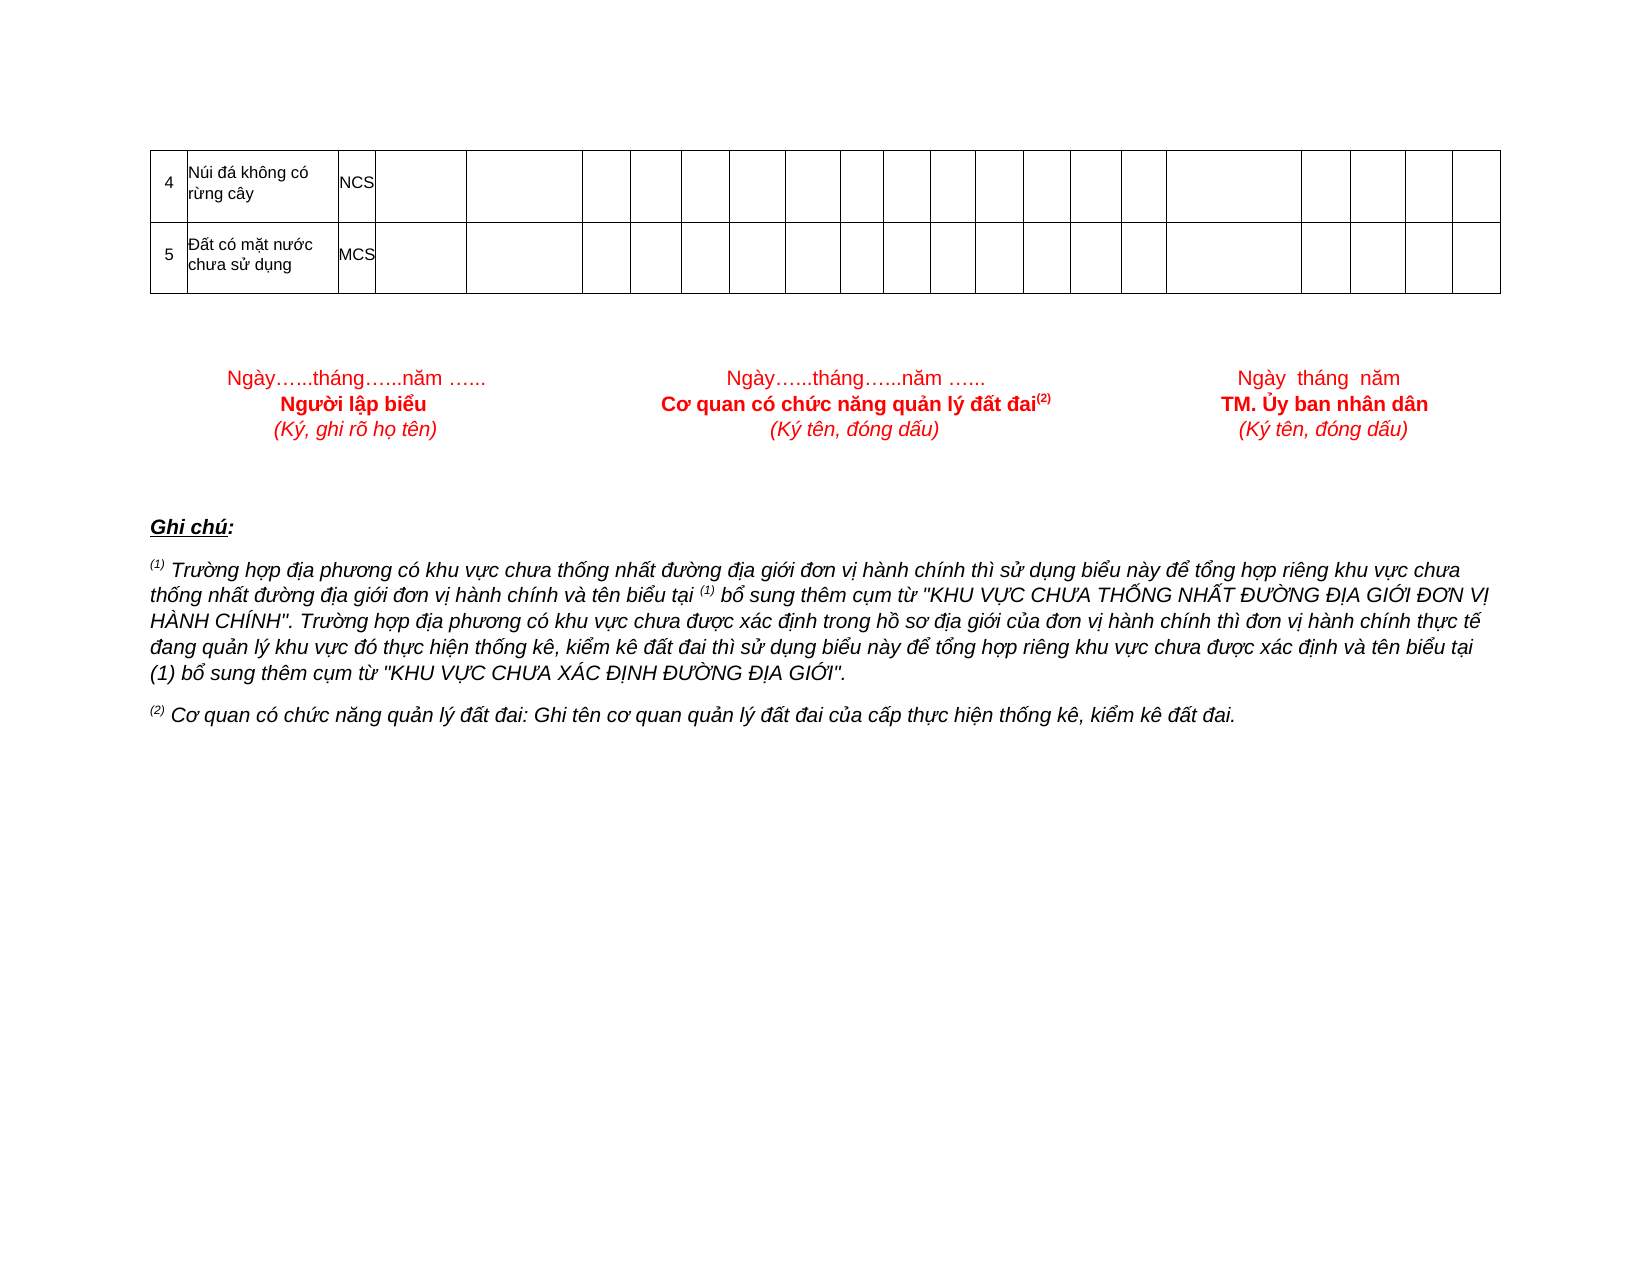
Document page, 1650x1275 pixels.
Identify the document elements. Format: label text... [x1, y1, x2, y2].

table_cell [931, 151, 975, 222]
table_cell [884, 151, 930, 222]
table_cell [1302, 223, 1350, 293]
table_cell [467, 223, 582, 293]
table_cell [1167, 151, 1301, 222]
table_cell NCS [339, 151, 375, 222]
text Ghi chú: [150, 515, 1500, 539]
table_cell [1024, 151, 1070, 222]
table_cell Núi đá không có rừng cây [188, 151, 338, 222]
text (2) Cơ quan có chức năng quản lý đất đai: Ghi tên cơ quan quản lý đất đai của cấp thực hiện thống kê, kiểm kê đất đai. [150, 703, 1500, 727]
table_cell [1302, 151, 1350, 222]
table_cell [1453, 223, 1500, 293]
table_cell [376, 151, 466, 222]
table_cell [841, 151, 883, 222]
table_cell [583, 223, 630, 293]
table_cell 4 [151, 151, 187, 222]
table_cell [1351, 223, 1405, 293]
table_cell [841, 223, 883, 293]
table_cell [631, 223, 681, 293]
table_cell [884, 223, 930, 293]
table_cell [786, 151, 840, 222]
table_cell [976, 151, 1023, 222]
table_cell [931, 223, 975, 293]
table_cell [1071, 151, 1121, 222]
table_cell [1167, 223, 1301, 293]
table_cell [1024, 223, 1070, 293]
table_cell [976, 223, 1023, 293]
table_cell [682, 223, 729, 293]
table_cell [1122, 151, 1166, 222]
table_cell [631, 151, 681, 222]
text (1) Trường hợp địa phương có khu vực chưa thống nhất đường địa giới đơn vị hành chính thì sử dụng biểu này để tổng hợp riêng khu vực chưa thống nhất đường địa giới đơn vị hành chính và tên biểu tại (1) bổ sung thêm cụm từ "KHU VỰC CHƯA THỐNG NHẤT ĐƯỜNG ĐỊA GIỚI ĐƠN VỊ HÀNH CHÍNH". Trường hợp địa phương có khu vực chưa được xác định trong hồ sơ địa giới của đơn vị hành chính thì đơn vị hành chính thực tế đang quản lý khu vực đó thực hiện thống kê, kiểm kê đất đai thì sử dụng biểu này để tổng hợp riêng khu vực chưa được xác định và tên biểu tại (1) bổ sung thêm cụm từ "KHU VỰC CHƯA XÁC ĐỊNH ĐƯỜNG ĐỊA GIỚI". [150, 557, 1500, 685]
table_cell [682, 151, 729, 222]
table_cell [1071, 223, 1121, 293]
table_cell [376, 223, 466, 293]
table_cell [1122, 223, 1166, 293]
table_cell Đất có mặt nước chưa sử dụng [188, 223, 338, 293]
table_cell [1351, 151, 1405, 222]
table_cell [583, 151, 630, 222]
table_cell [467, 151, 582, 222]
table_cell 5 [151, 223, 187, 293]
table_cell [730, 223, 785, 293]
table_cell [1453, 151, 1500, 222]
table_cell [730, 151, 785, 222]
table_header Ngày tháng năm TM. Ủy ban nhân dân (Ký tên, đóng dấu) [1149, 353, 1500, 460]
table_header Ngày…...tháng…...năm …... Cơ quan có chức năng quản lý đất đai(2) (Ký tên, đóng dấu) [563, 353, 1149, 460]
table_cell [1406, 151, 1452, 222]
table_cell [1406, 223, 1452, 293]
table_header Ngày…...tháng…...năm …... Người lập biểu (Ký, ghi rõ họ tên) [150, 353, 562, 460]
table_cell MCS [339, 223, 375, 293]
table_cell [786, 223, 840, 293]
